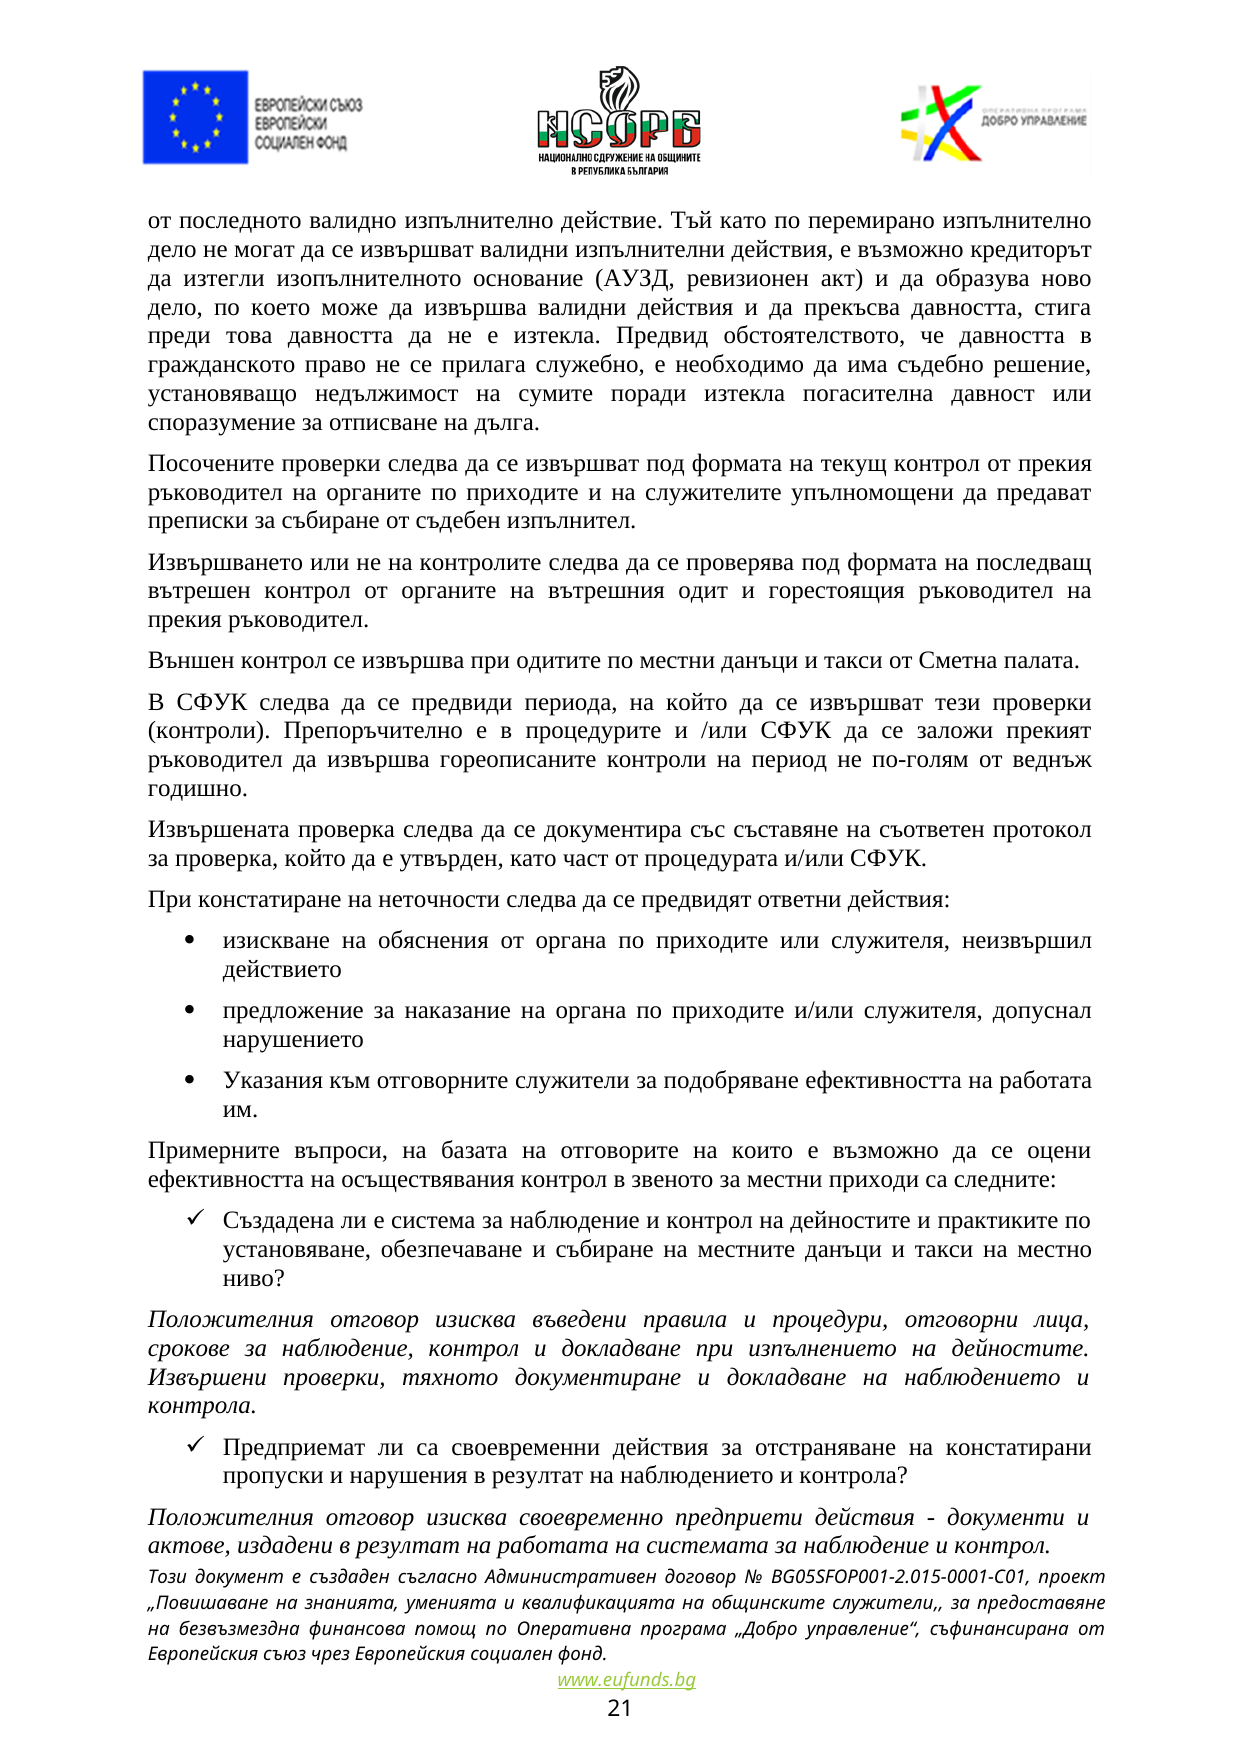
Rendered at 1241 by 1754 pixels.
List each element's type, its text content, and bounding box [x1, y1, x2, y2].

text Извършването или не на контролите следва да се проверява под формата на последващ вътрешен контрол от органите на вътрешния одит и горестоящия ръководител на прекия ръководител. [148, 547, 1093, 633]
list Примерните въпроси, на базата на отговорите на които е възможно да се оцени ефективността на осъществявания контрол в звеното за местни приходи са следните: [148, 1135, 1093, 1193]
picture [132, 60, 383, 175]
text Извършената проверка следва да се документира със съставяне на съответен протокол за проверка, който да е утвърден, като част от процедурата и/или СФУК. [148, 814, 1093, 872]
picture [537, 66, 701, 175]
text Външен контрол се извършва при одитите по местни данъци и такси от Сметна палата. [148, 645, 1093, 674]
list Създадена ли е система за наблюдение и контрол на дейностите и практиките по установяване, обезпечаване и събиране на местните данъци и такси на местно ниво? [185, 1205, 1093, 1292]
text При констатиране на неточности следва да се предвидят ответни действия: [148, 884, 1093, 913]
text Положителния отговор изисква въведени правила и процедури, отговорни лица, срокове за наблюдение, контрол и докладване при изпълнението на дейностите. Извършени проверки, тяхното документиране и докладване на наблюдението и контрола. [148, 1304, 1093, 1419]
list Предприемат ли са своевременни действия за отстраняване на констатирани пропуски и нарушения в резултат на наблюдението и контрола? [185, 1432, 1093, 1489]
list изискване на обяснения от органа по приходите или служителя, неизвършил действието [185, 925, 1093, 983]
text В СФУК следва да се предвиди периода, на който да се извършват тези проверки (контроли). Препоръчително е в процедурите и /или СФУК да се заложи прекият ръководител да извършва гореописаните контроли на период не по-голям от веднъж годишно. [148, 687, 1093, 802]
list Указания към отговорните служители за подобряване ефективността на работата им. [185, 1065, 1093, 1123]
list предложение за наказание на органа по приходите и/или служителя, допуснал нарушението [185, 995, 1093, 1053]
text Положителния отговор изисква своевременно предприети действия - документи и актове, издадени в резултат на работата на системата за наблюдение и контрол. [148, 1502, 1093, 1559]
text Посочените проверки следва да се извършват под формата на текущ контрол от прекия ръководител на органите по приходите и на служителите упълномощени да предават преписки за събиране от съдебен изпълнител. [148, 448, 1093, 534]
picture [885, 73, 1092, 175]
